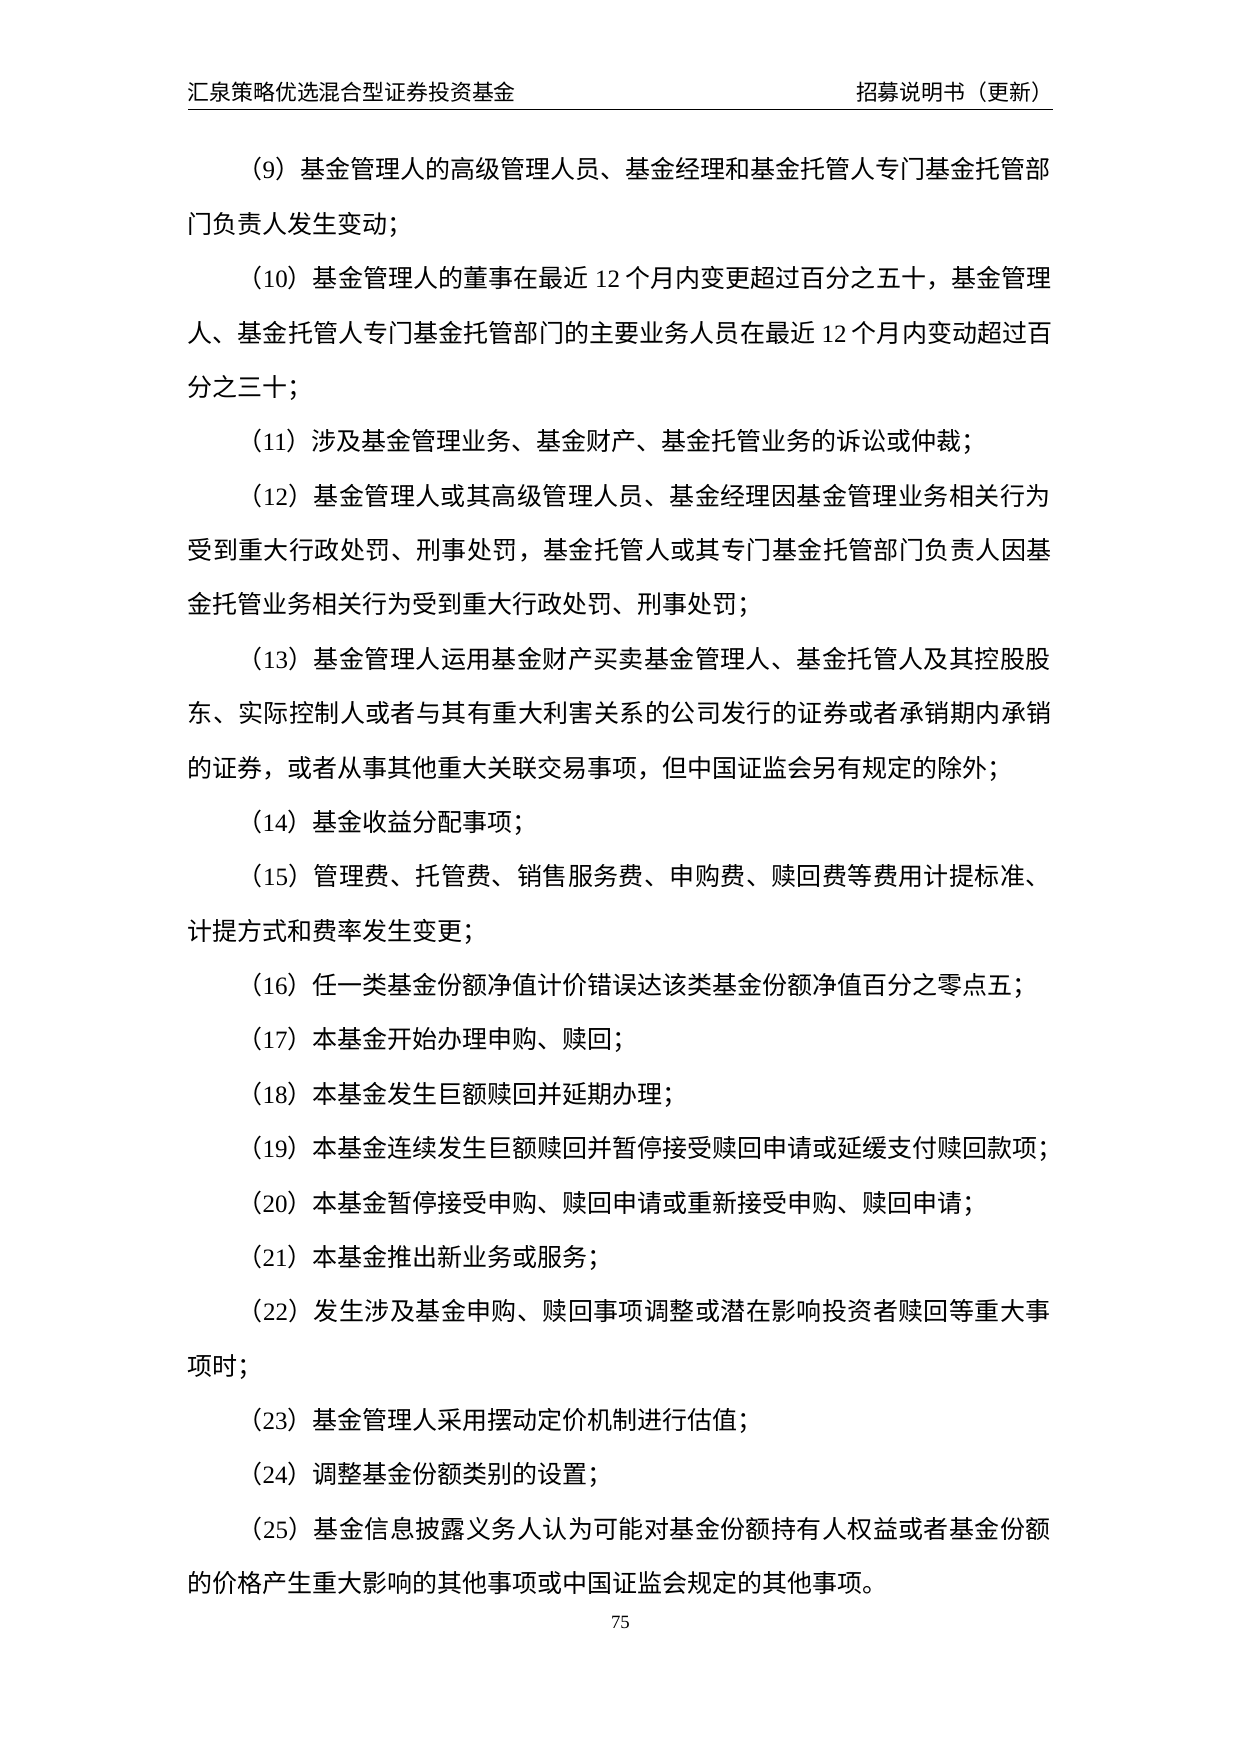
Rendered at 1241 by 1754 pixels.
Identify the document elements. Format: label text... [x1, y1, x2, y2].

text （22）发生涉及基金申购、赎回事项调整或潜在影响投资者赎回等重大事项时； [187, 1292, 1053, 1382]
text （13）基金管理人运用基金财产买卖基金管理人、基金托管人及其控股股东、实际控制人或者与其有重大利害关系的公司发行的证券或者承销期内承销的证券，或者从事其他重大关联交易事项，但中国证监会另有规定的除外； [187, 639, 1053, 784]
text （18）本基金发生巨额赎回并延期办理； [187, 1074, 1053, 1111]
text （11）涉及基金管理业务、基金财产、基金托管业务的诉讼或仲裁； [187, 422, 1053, 458]
text （9）基金管理人的高级管理人员、基金经理和基金托管人专门基金托管部门负责人发生变动； [187, 150, 1053, 241]
text （19）本基金连续发生巨额赎回并暂停接受赎回申请或延缓支付赎回款项； [187, 1129, 1053, 1165]
text （23）基金管理人采用摆动定价机制进行估值； [187, 1401, 1053, 1437]
text （24）调整基金份额类别的设置； [187, 1455, 1053, 1491]
text （21）本基金推出新业务或服务； [187, 1237, 1053, 1274]
text （16）任一类基金份额净值计价错误达该类基金份额净值百分之零点五； [187, 966, 1053, 1002]
text （20）本基金暂停接受申购、赎回申请或重新接受申购、赎回申请； [187, 1183, 1053, 1219]
text （12）基金管理人或其高级管理人员、基金经理因基金管理业务相关行为受到重大行政处罚、刑事处罚，基金托管人或其专门基金托管部门负责人因基金托管业务相关行为受到重大行政处罚、刑事处罚； [187, 476, 1053, 621]
text （14）基金收益分配事项； [187, 802, 1053, 839]
text （15）管理费、托管费、销售服务费、申购费、赎回费等费用计提标准、计提方式和费率发生变更； [187, 857, 1053, 947]
text （17）本基金开始办理申购、赎回； [187, 1020, 1053, 1056]
text （25）基金信息披露义务人认为可能对基金份额持有人权益或者基金份额的价格产生重大影响的其他事项或中国证监会规定的其他事项。 [187, 1509, 1053, 1600]
text （10）基金管理人的董事在最近12个月内变更超过百分之五十，基金管理人、基金托管人专门基金托管部门的主要业务人员在最近12个月内变动超过百分之三十； [187, 259, 1053, 404]
